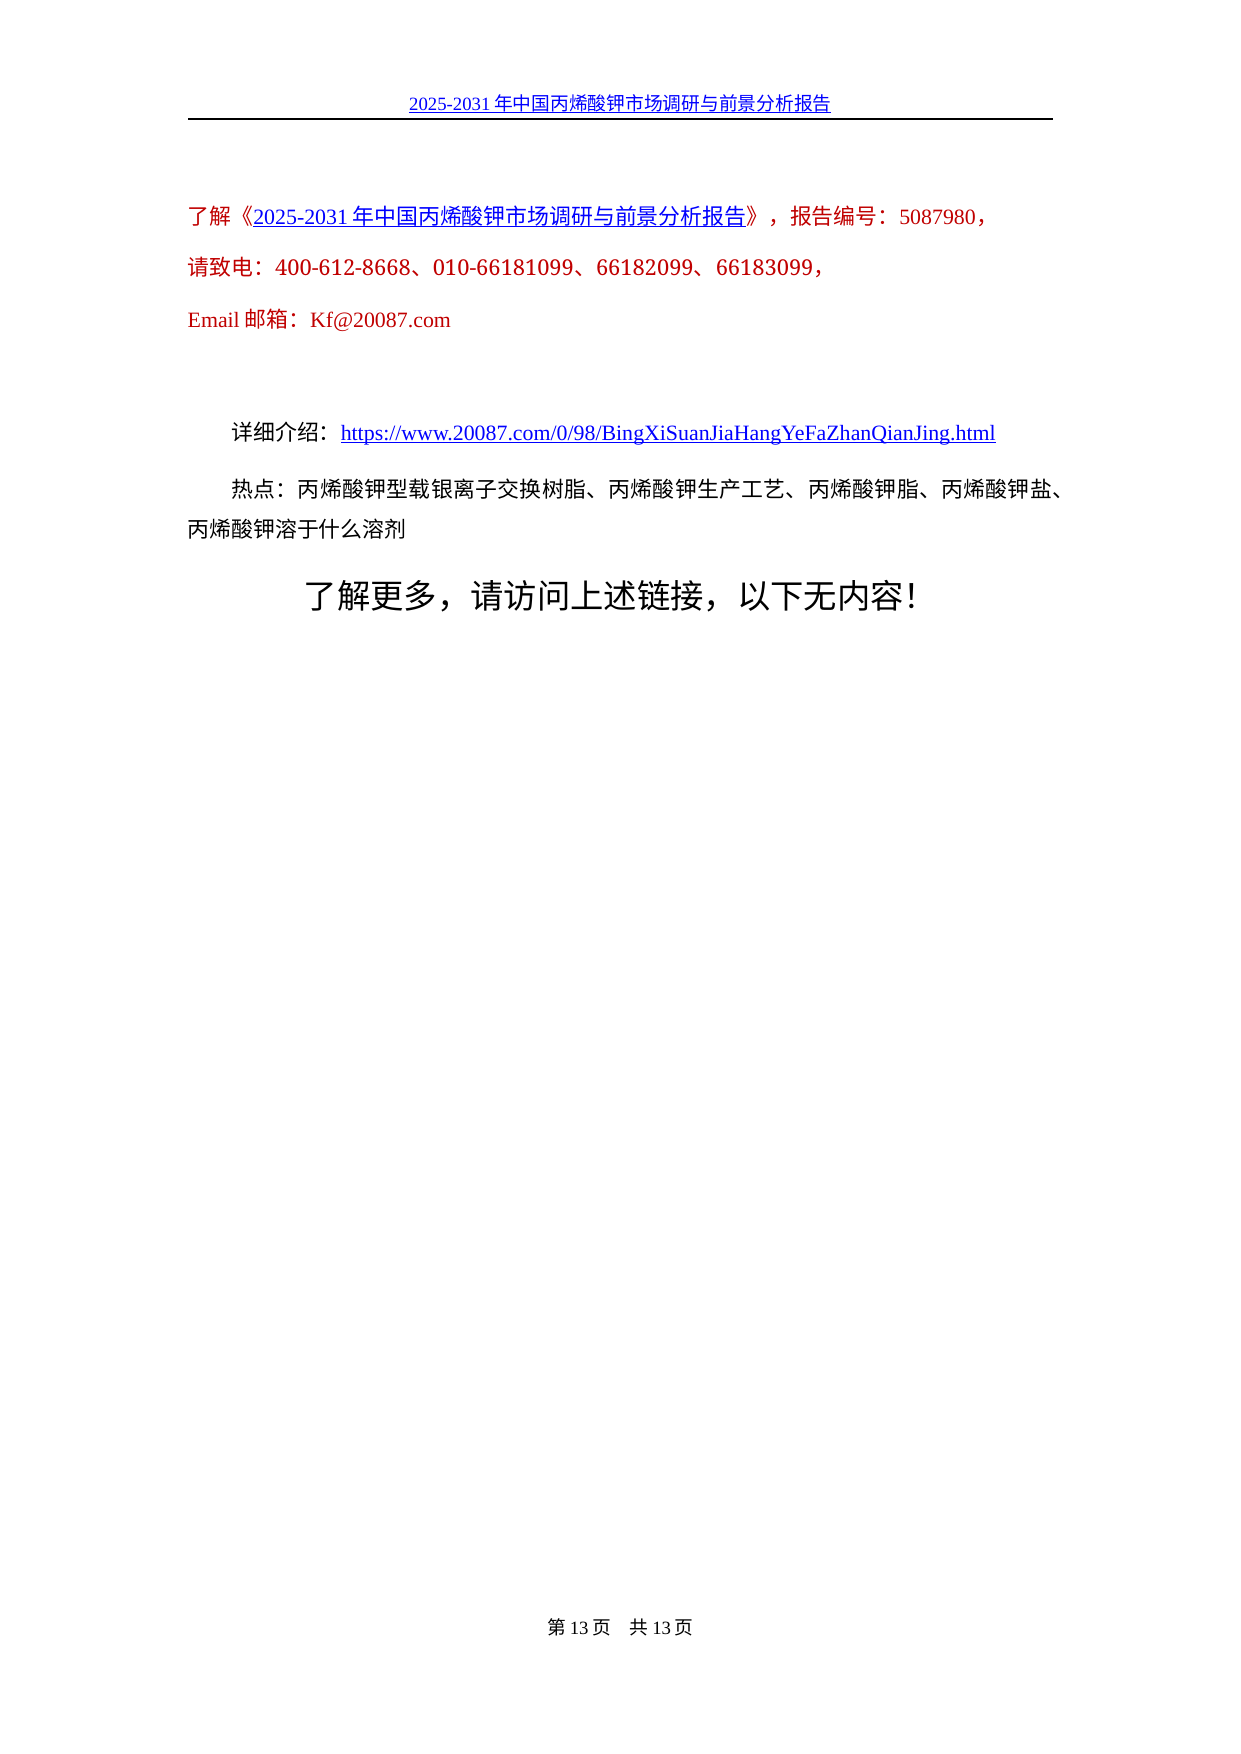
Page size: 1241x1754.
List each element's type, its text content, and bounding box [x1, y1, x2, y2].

text 请致电：400-612-8668、010-66181099、66182099、66183099， [187, 250, 1053, 283]
text Email邮箱：Kf@20087.com [187, 302, 1053, 334]
text 了解《2025-2031年中国丙烯酸钾市场调研与前景分析报告》，报告编号：5087980， [187, 198, 1053, 231]
text 热点：丙烯酸钾型载银离子交换树脂、丙烯酸钾生产工艺、丙烯酸钾脂、丙烯酸钾盐、丙烯酸钾溶于什么溶剂 [187, 471, 1053, 544]
title 了解更多，请访问上述链接，以下无内容！ [187, 562, 1053, 627]
text 详细介绍：https://www.20087.com/0/98/BingXiSuanJiaHangYeFaZhanQianJing.html [187, 414, 1053, 447]
